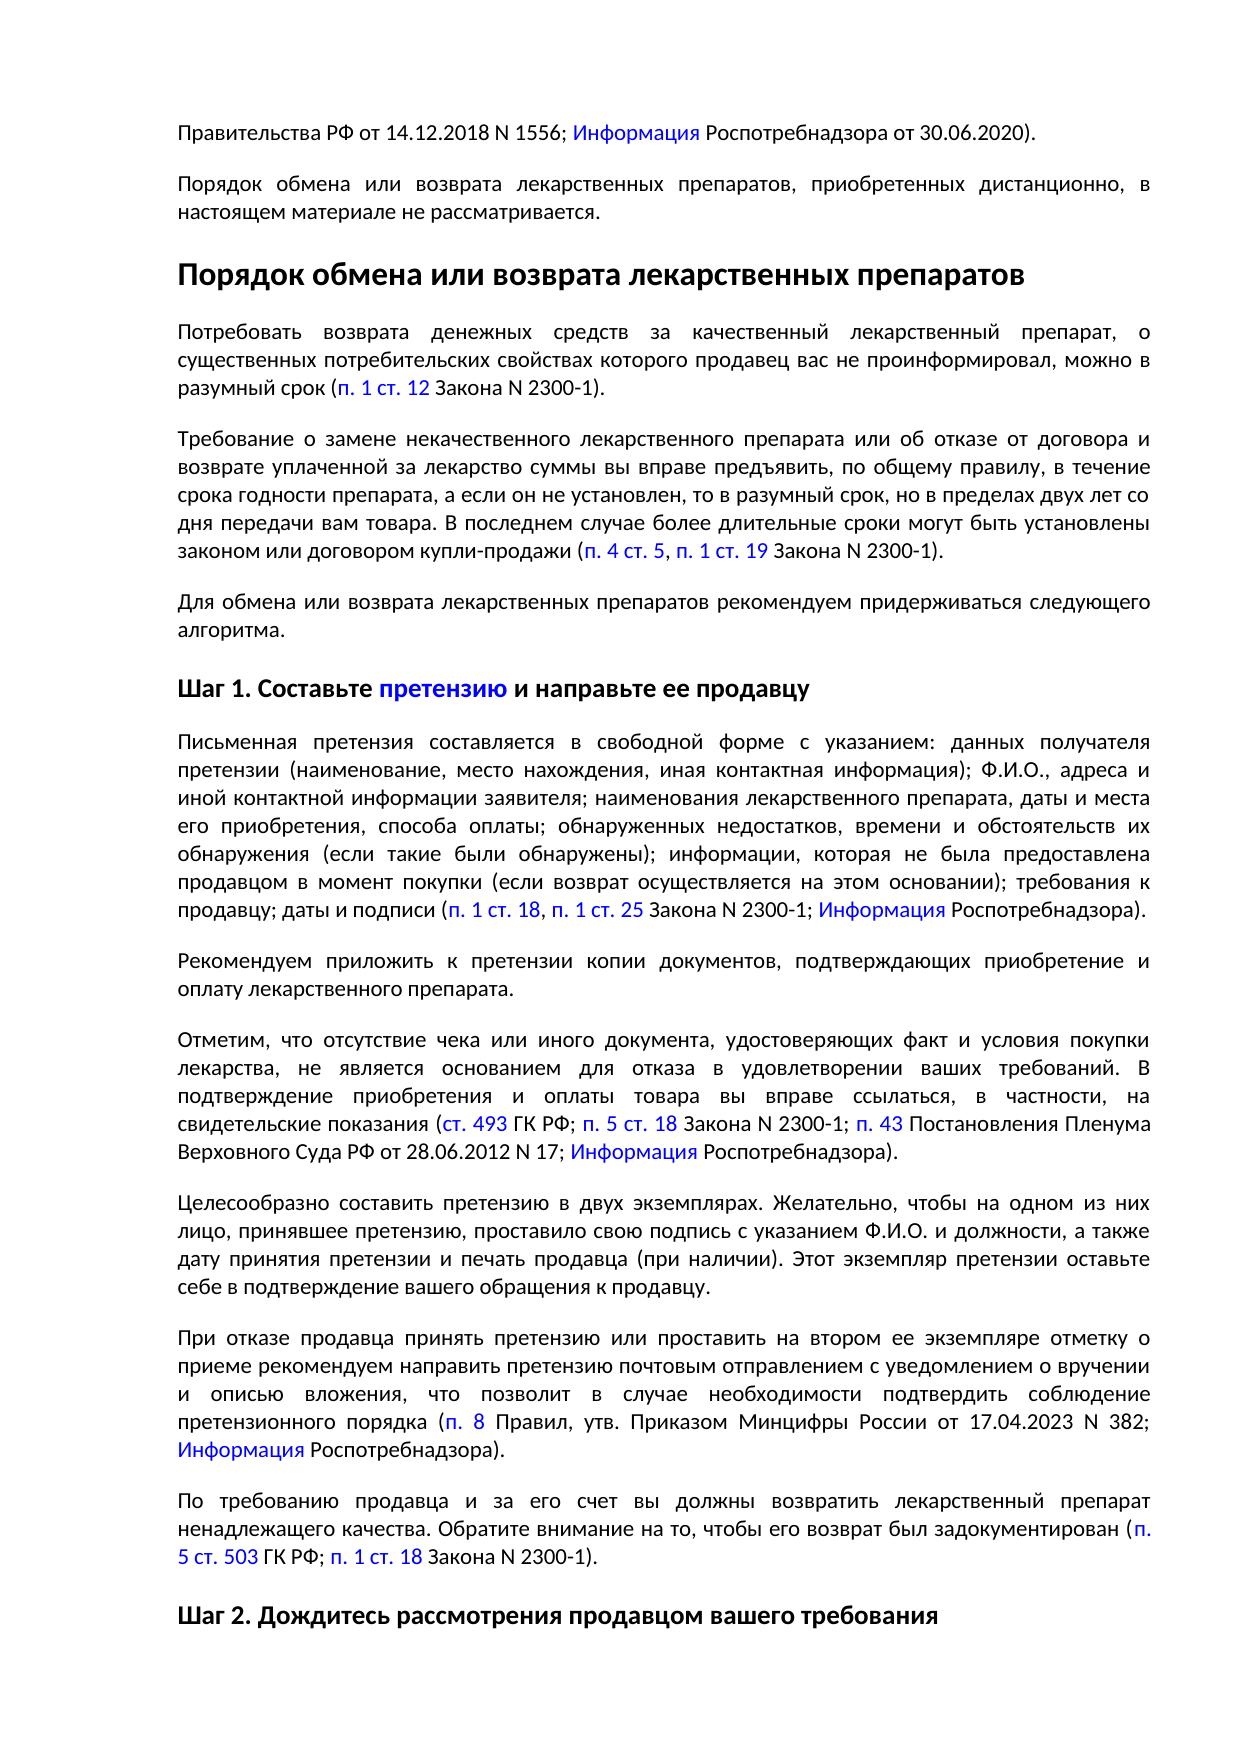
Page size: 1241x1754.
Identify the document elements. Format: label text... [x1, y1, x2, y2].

text Требование о замене некачественного лекарственного препарата или об отказе от договора и возврате уплаченной за лекарство суммы вы вправе предъявить, по общему правилу, в течение срока годности препарата, а если он не установлен, то в разумный срок, но в пределах двух лет со дня передачи вам товара. В последнем случае более длительные сроки могут быть установлены законом или договором купли-продажи (п. 4 ст. 5, п. 1 ст. 19 Закона N 2300-1). [177, 424, 1152, 564]
text Шаг 1. Составьте претензию и направьте ее продавцу [177, 671, 1152, 704]
text Письменная претензия составляется в свободной форме с указанием: данных получателя претензии (наименование, место нахождения, иная контактная информация); Ф.И.О., адреса и иной контактной информации заявителя; наименования лекарственного препарата, даты и места его приобретения, способа оплаты; обнаруженных недостатков, времени и обстоятельств их обнаружения (если такие были обнаружены); информации, которая не была предоставлена продавцом в момент покупки (если возврат осуществляется на этом основании); требования к продавцу; даты и подписи (п. 1 ст. 18, п. 1 ст. 25 Закона N 2300-1; Информация Роспотребнадзора). [177, 727, 1152, 923]
text Порядок обмена или возврата лекарственных препаратов [177, 253, 1152, 294]
text Для обмена или возврата лекарственных препаратов рекомендуем придерживаться следующего алгоритма. [177, 587, 1152, 643]
text Порядок обмена или возврата лекарственных препаратов, приобретенных дистанционно, в настоящем материале не рассматривается. [177, 169, 1152, 225]
text Рекомендуем приложить к претензии копии документов, подтверждающих приобретение и оплату лекарственного препарата. [177, 946, 1152, 1002]
text Шаг 2. Дождитесь рассмотрения продавцом вашего требования [177, 1598, 1152, 1631]
text Отметим, что отсутствие чека или иного документа, удостоверяющих факт и условия покупки лекарства, не является основанием для отказа в удовлетворении ваших требований. В подтверждение приобретения и оплаты товара вы вправе ссылаться, в частности, на свидетельские показания (ст. 493 ГК РФ; п. 5 ст. 18 Закона N 2300-1; п. 43 Постановления Пленума Верховного Суда РФ от 28.06.2012 N 17; Информация Роспотребнадзора). [177, 1025, 1152, 1165]
text Потребовать возврата денежных средств за качественный лекарственный препарат, о существенных потребительских свойствах которого продавец вас не проинформировал, можно в разумный срок (п. 1 ст. 12 Закона N 2300-1). [177, 317, 1152, 401]
text Целесообразно составить претензию в двух экземплярах. Желательно, чтобы на одном из них лицо, принявшее претензию, проставило свою подпись с указанием Ф.И.О. и должности, а также дату принятия претензии и печать продавца (при наличии). Этот экземпляр претензии оставьте себе в подтверждение вашего обращения к продавцу. [177, 1188, 1152, 1300]
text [177, 118, 1152, 146]
text По требованию продавца и за его счет вы должны возвратить лекарственный препарат ненадлежащего качества. Обратите внимание на то, чтобы его возврат был задокументирован (п. 5 ст. 503 ГК РФ; п. 1 ст. 18 Закона N 2300-1). [177, 1486, 1152, 1570]
text При отказе продавца принять претензию или проставить на втором ее экземпляре отметку о приеме рекомендуем направить претензию почтовым отправлением с уведомлением о вручении и описью вложения, что позволит в случае необходимости подтвердить соблюдение претензионного порядка (п. 8 Правил, утв. Приказом Минцифры России от 17.04.2023 N 382; Информация Роспотребнадзора). [177, 1323, 1152, 1463]
